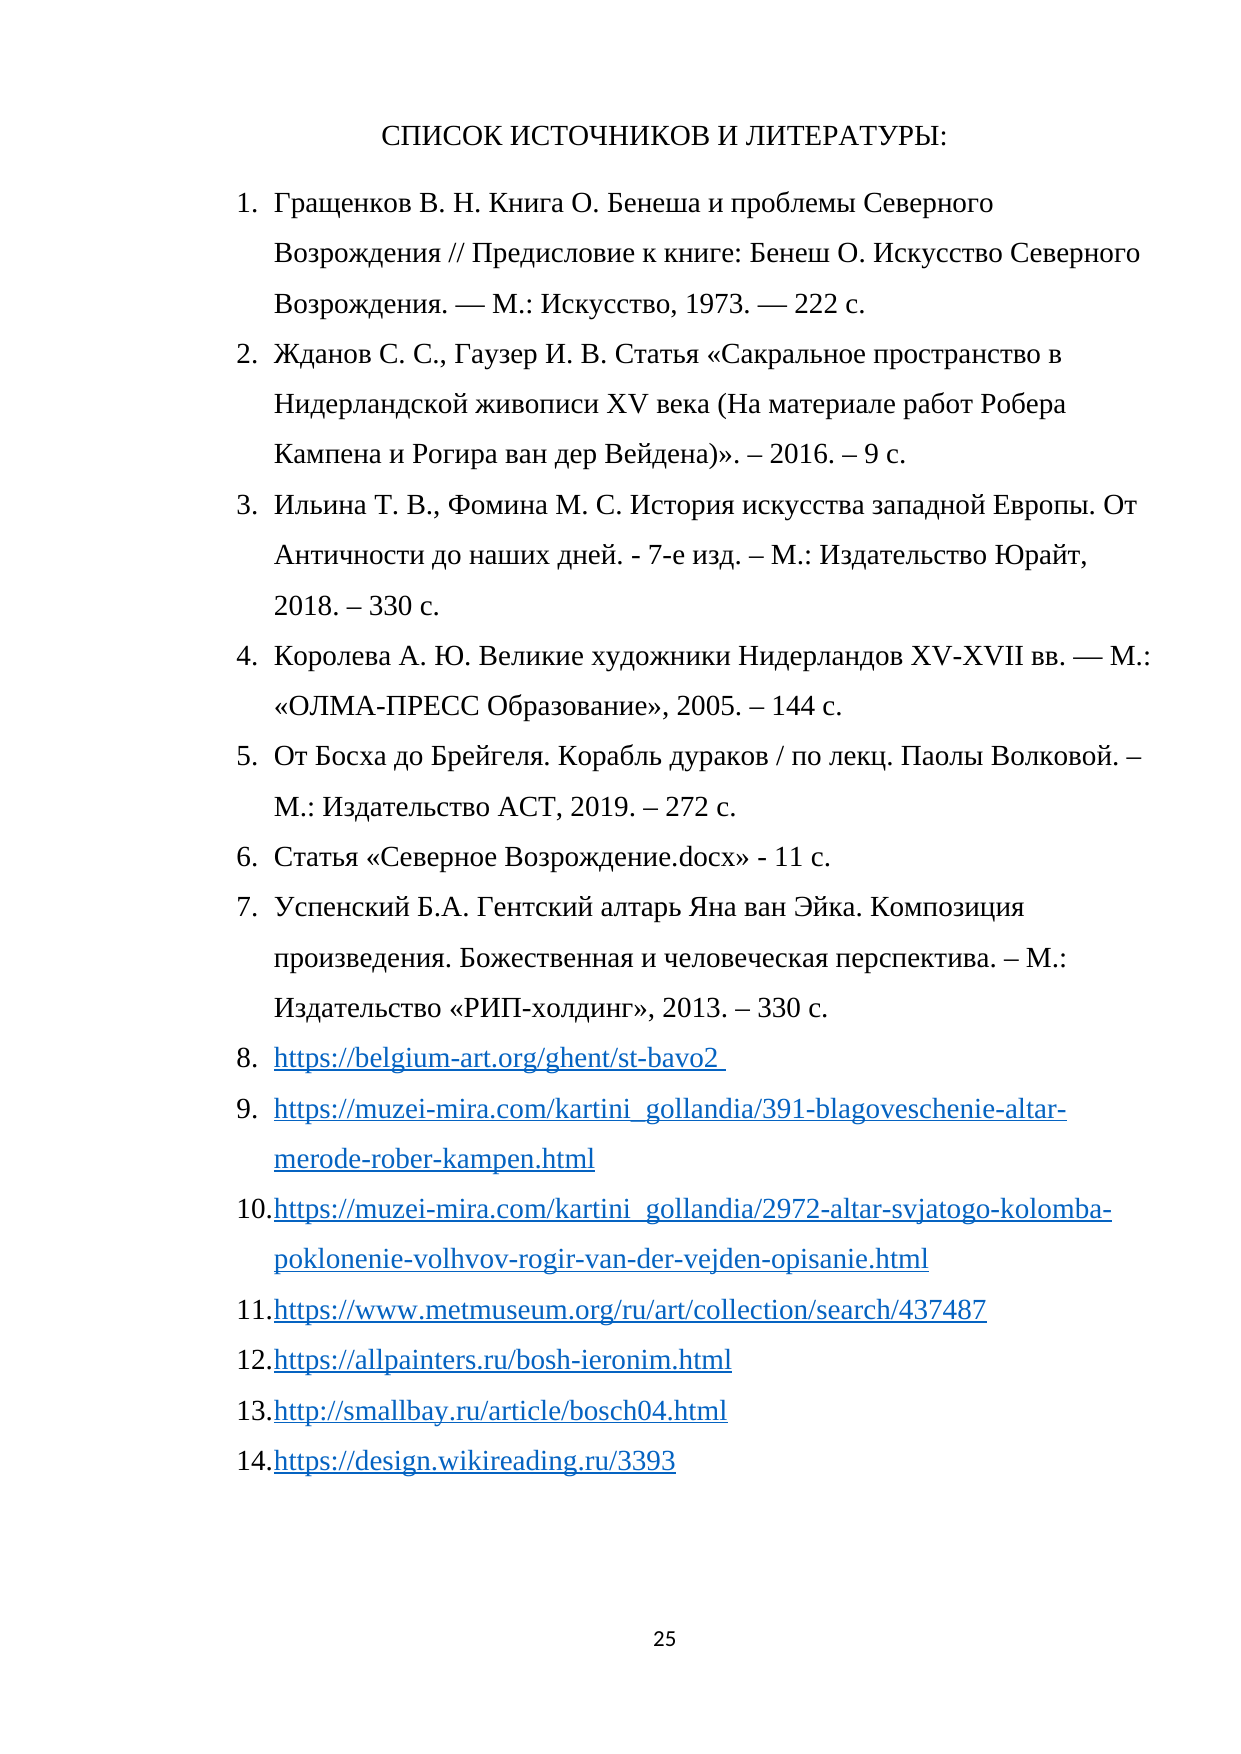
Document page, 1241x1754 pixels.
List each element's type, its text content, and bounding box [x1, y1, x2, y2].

list Жданов С. С., Гаузер И. В. Статья «Сакральное пространство в Нидерландской живописи ХV века (На материале работ Робера Кампена и Рогира ван дер Вейдена)». – 2016. – 9 с. [236, 336, 1152, 470]
list От Босха до Брейгеля. Корабль дураков / по лекц. Паолы Волковой. – М.: Издательство АСТ, 2019. – 272 с. [236, 738, 1152, 822]
list https://design.wikireading.ru/3393 [236, 1443, 1152, 1476]
list Королева А. Ю. Великие художники Нидерландов XV-XVII вв. — М.: «ОЛМА-ПРЕСС Образование», 2005. – 144 с. [236, 638, 1152, 722]
text СПИСОК ИСТОЧНИКОВ И ЛИТЕРАТУРЫ: [177, 118, 1152, 152]
list Успенский Б.А. Гентский алтарь Яна ван Эйка. Композиция произведения. Божественная и человеческая перспектива. – М.: Издательство «РИП-холдинг», 2013. – 330 с. [236, 889, 1152, 1024]
list https://muzei-mira.com/kartini_gollandia/391-blagoveschenie-altar-merode-rober-kampen.html [236, 1091, 1152, 1174]
list Ильина Т. В., Фомина М. С. История искусства западной Европы. От Античности до наших дней. - 7-е изд. – М.: Издательство Юрайт, 2018. – 330 с. [236, 487, 1152, 621]
list https://belgium-art.org/ghent/st-bavo2 [236, 1040, 1152, 1074]
list https://www.metmuseum.org/ru/art/collection/search/437487 [236, 1292, 1152, 1326]
list https://muzei-mira.com/kartini_gollandia/2972-altar-svjatogo-kolomba-poklonenie-volhvov-rogir-van-der-vejden-opisanie.html [236, 1191, 1152, 1275]
list https://allpainters.ru/bosh-ieronim.html [236, 1342, 1152, 1376]
list http://smallbay.ru/article/bosch04.html [236, 1393, 1152, 1426]
list Статья «Северное Возрождение.docx» - 11 c. [236, 839, 1152, 873]
list Гращенков В. Н. Книга О. Бенеша и проблемы Северного Возрождения // Предисловие к книге: Бенеш О. Искусство Северного Возрождения. — М.: Искусство, 1973. — 222 с. [236, 185, 1152, 319]
